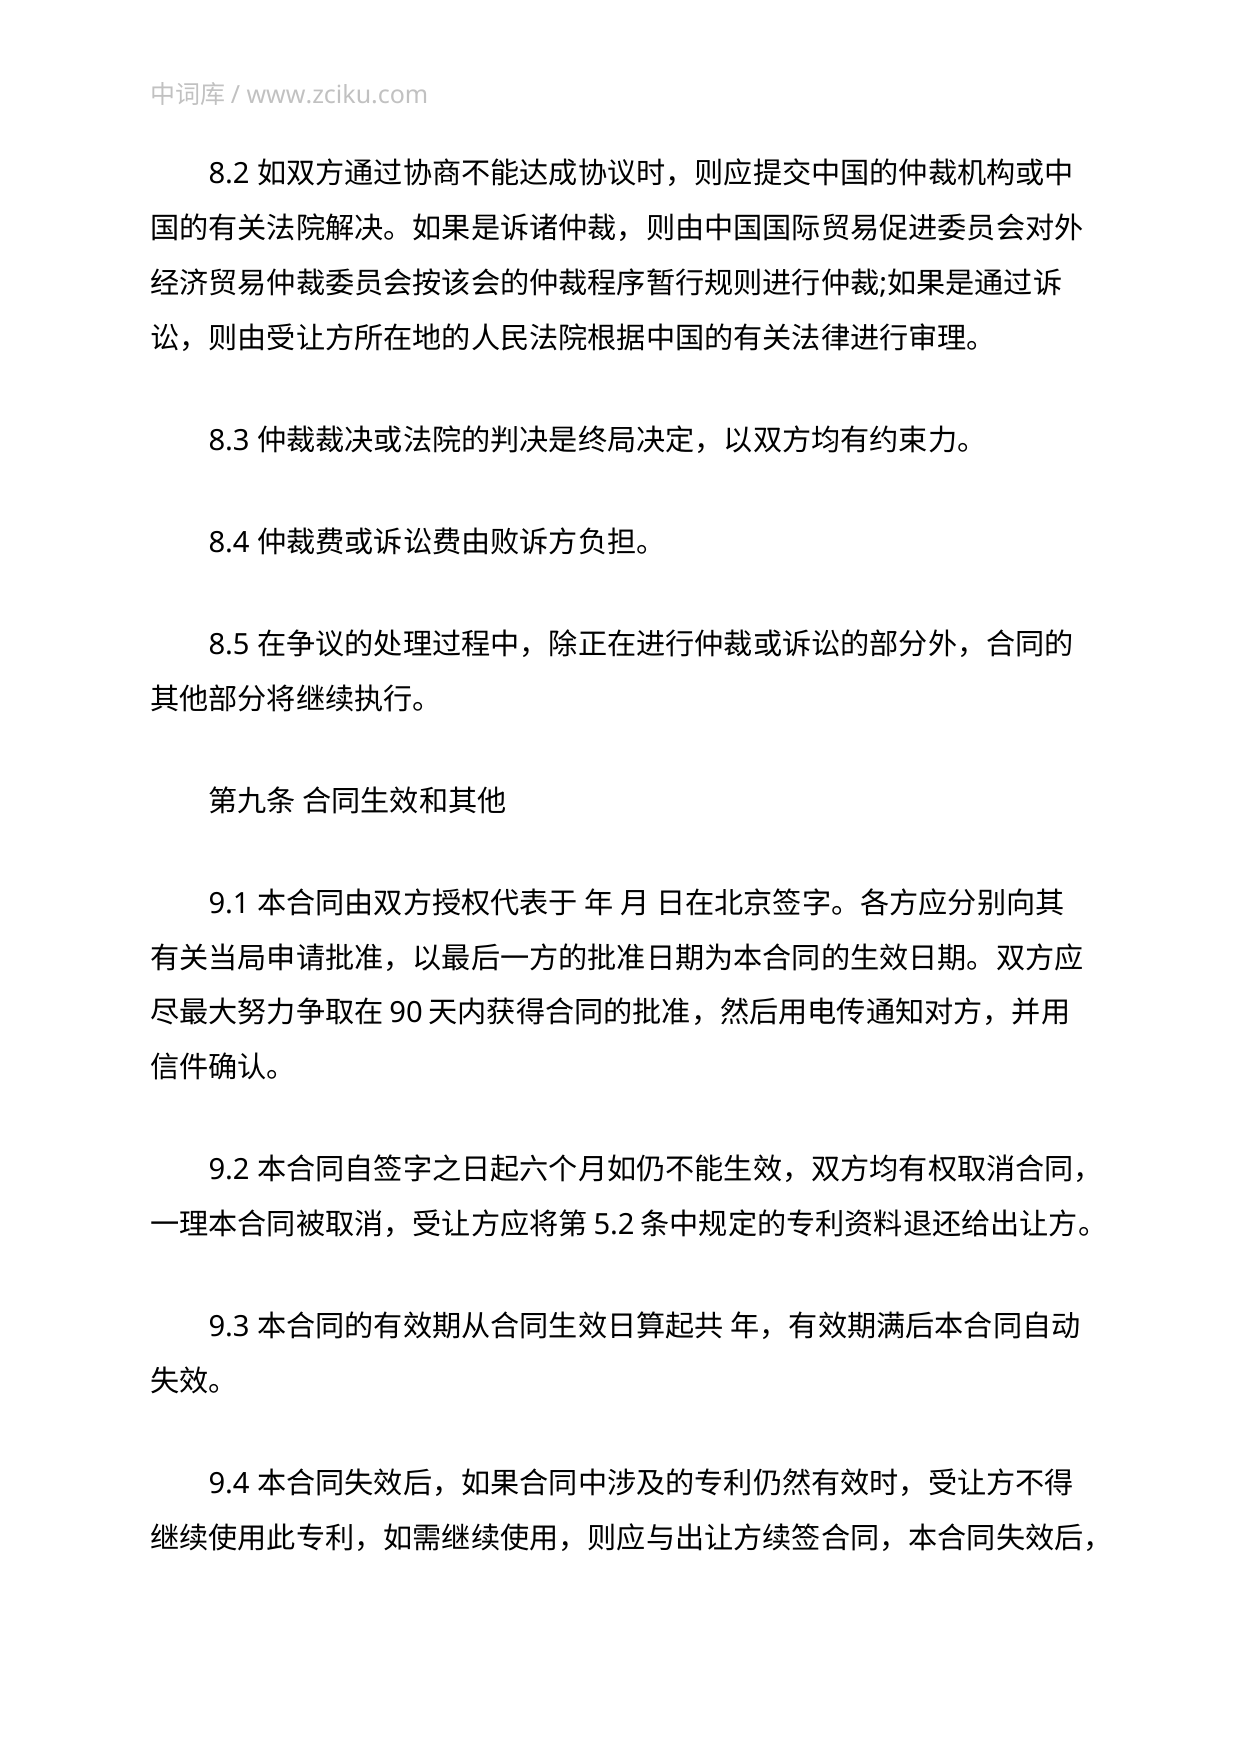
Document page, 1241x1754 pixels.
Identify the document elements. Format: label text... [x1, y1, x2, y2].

text 9.1 本合同由双方授权代表于 年 月 日在北京签字。各方应分别向其有关当局申请批准，以最后一方的批准日期为本合同的生效日期。双方应尽最大努力争取在90天内获得合同的批准，然后用电传通知对方，并用信件确认。 [150, 879, 1090, 1086]
text 8.4 仲裁费或诉讼费由败诉方负担。 [150, 519, 1090, 561]
text 8.3 仲裁裁决或法院的判决是终局决定，以双方均有约束力。 [150, 417, 1090, 459]
text 8.2 如双方通过协商不能达成协议时，则应提交中国的仲裁机构或中国的有关法院解决。如果是诉诸仲裁，则由中国国际贸易促进委员会对外经济贸易仲裁委员会按该会的仲裁程序暂行规则进行仲裁;如果是通过诉讼，则由受让方所在地的人民法院根据中国的有关法律进行审理。 [150, 150, 1090, 357]
text 8.5 在争议的处理过程中，除正在进行仲裁或诉讼的部分外，合同的其他部分将继续执行。 [150, 621, 1090, 718]
text 9.2 本合同自签字之日起六个月如仍不能生效，双方均有权取消合同，一理本合同被取消，受让方应将第5.2条中规定的专利资料退还给出让方。 [150, 1146, 1090, 1243]
text 9.3 本合同的有效期从合同生效日算起共 年，有效期满后本合同自动失效。 [150, 1303, 1090, 1400]
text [150, 1459, 1090, 1557]
text 第九条 合同生效和其他 [150, 777, 1090, 820]
